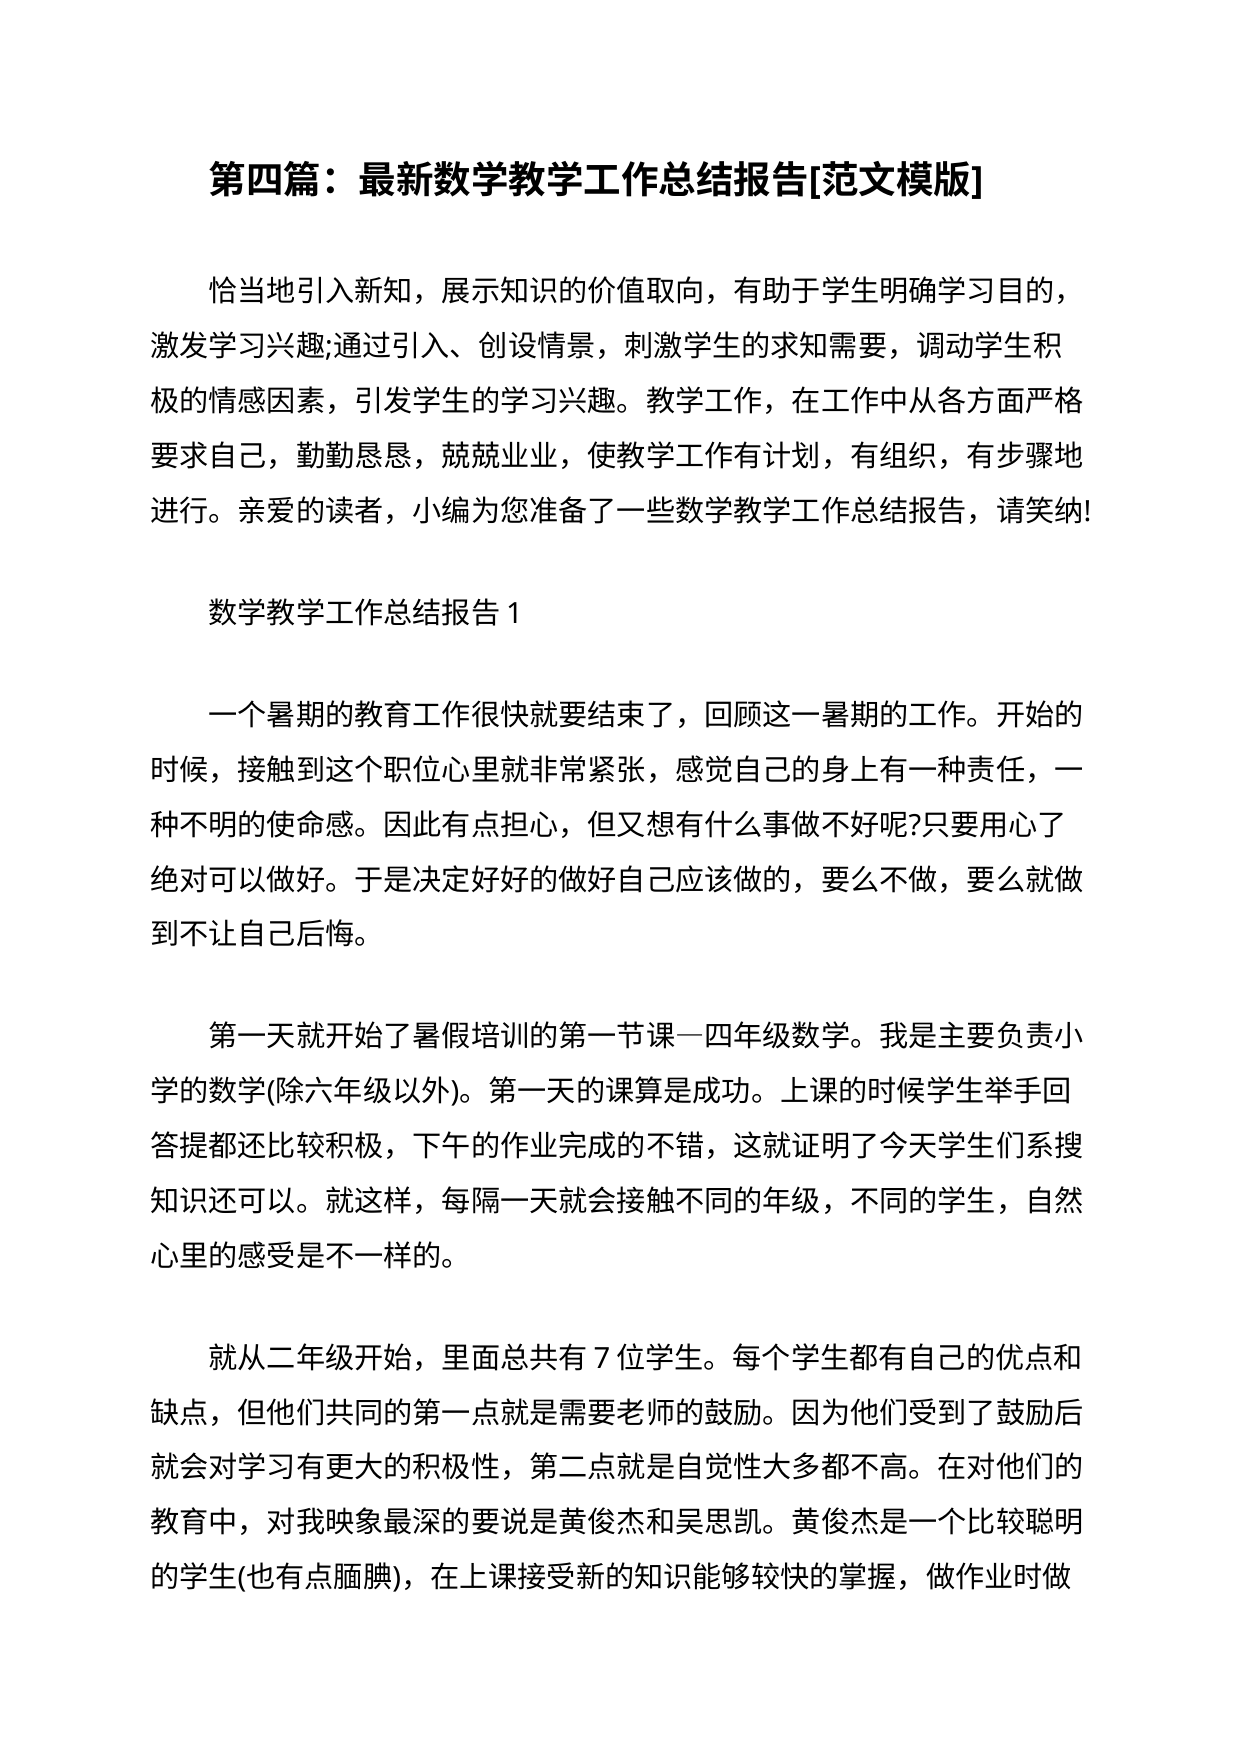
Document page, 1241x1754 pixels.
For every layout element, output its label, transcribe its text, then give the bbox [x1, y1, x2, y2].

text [150, 1334, 1090, 1596]
text 第一天就开始了暑假培训的第一节课—四年级数学。我是主要负责小学的数学(除六年级以外)。第一天的课算是成功。上课的时候学生举手回答提都还比较积极，下午的作业完成的不错，这就证明了今天学生们系搜知识还可以。就这样，每隔一天就会接触不同的年级，不同的学生，自然心里的感受是不一样的。 [150, 1013, 1090, 1275]
text 一个暑期的教育工作很快就要结束了，回顾这一暑期的工作。开始的时候，接触到这个职位心里就非常紧张，感觉自己的身上有一种责任，一种不明的使命感。因此有点担心，但又想有什么事做不好呢?只要用心了绝对可以做好。于是决定好好的做好自己应该做的，要么不做，要么就做到不让自己后悔。 [150, 691, 1090, 953]
text 第四篇：最新数学教学工作总结报告[范文模版] [150, 150, 1090, 204]
text 恰当地引入新知，展示知识的价值取向，有助于学生明确学习目的，激发学习兴趣;通过引入、创设情景，刺激学生的求知需要，调动学生积极的情感因素，引发学生的学习兴趣。教学工作，在工作中从各方面严格要求自己，勤勤恳恳，兢兢业业，使教学工作有计划，有组织，有步骤地进行。亲爱的读者，小编为您准备了一些数学教学工作总结报告，请笑纳! [150, 268, 1090, 530]
text 数学教学工作总结报告1 [150, 589, 1090, 632]
